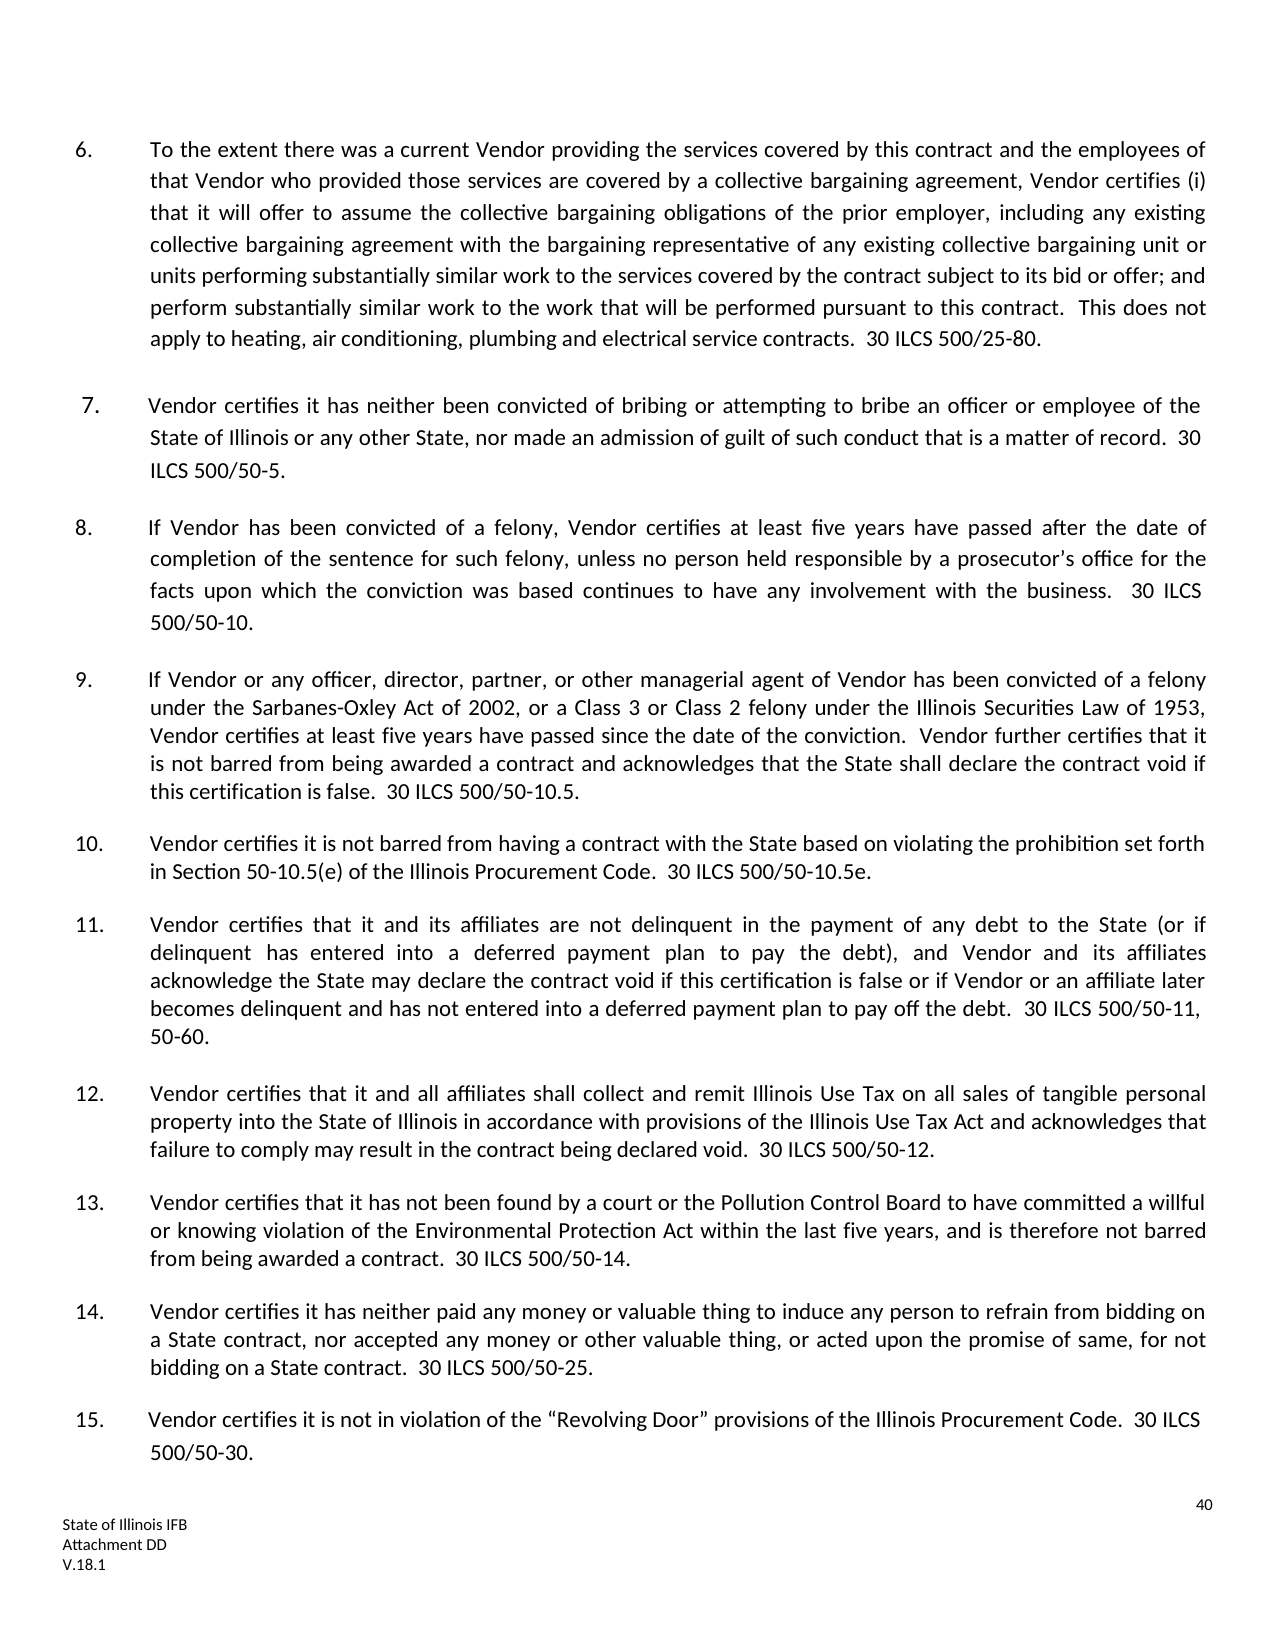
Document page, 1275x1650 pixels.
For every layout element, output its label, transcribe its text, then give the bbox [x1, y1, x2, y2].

text 500/50-30. [150, 1438, 1214, 1466]
text 15. Vendor certifies it is not in violation of the “Revolving Door” provisions of the Illinois Procurement Code. 30 ILCS [75, 1406, 1214, 1433]
text 10. Vendor certifies it is not barred from having a contract with the State based on violating the prohibition set forth in Section 50-10.5(e) of the Illinois Procurement Code. 30 ILCS 500/50-10.5e. [74, 829, 1206, 886]
text 13. Vendor certifies that it has not been found by a court or the Pollution Control Board to have committed a willful or knowing violation of the Environmental Protection Act within the last five years, and is therefore not barred from being awarded a contract. 30 ILCS 500/50-14. [75, 1188, 1206, 1272]
text 8. If Vendor has been convicted of a felony, Vendor certifies at least five years have passed after the date of completion of the sentence for such felony, unless no person held responsible by a prosecutor’s office for the facts upon which the conviction was based continues to have any involvement with the business. 30 ILCS [75, 513, 1207, 604]
text 9. If Vendor or any officer, director, partner, or other managerial agent of Vendor has been convicted of a felony under the Sarbanes-Oxley Act of 2002, or a Class 3 or Class 2 felony under the Illinois Securities Law of 1953, Vendor certifies at least five years have passed since the date of the conviction. Vendor further certifies that it is not barred from being awarded a contract and acknowledges that the State shall declare the contract void if this certification is false. 30 ILCS 500/50-10.5. [75, 665, 1207, 805]
text 12. Vendor certifies that it and all affiliates shall collect and remit Illinois Use Tax on all sales of tangible personal property into the State of Illinois in accordance with provisions of the Illinois Use Tax Act and acknowledges that failure to comply may result in the contract being declared void. 30 ILCS 500/50-12. [75, 1079, 1206, 1163]
text 500/50-10. [150, 608, 1214, 636]
text ILCS 500/50-5. [150, 456, 1214, 484]
text 50-60. [150, 1022, 1214, 1050]
text State of Illinois or any other State, nor made an admission of guilt of such conduct that is a matter of record. 30 [150, 423, 1214, 451]
text 14. Vendor certifies it has neither paid any money or valuable thing to induce any person to refrain from bidding on a State contract, nor accepted any money or other valuable thing, or acted upon the promise of same, for not bidding on a State contract. 30 ILCS 500/50-25. [75, 1297, 1206, 1381]
text 11. Vendor certifies that it and its affiliates are not delinquent in the payment of any debt to the State (or if delinquent has entered into a deferred payment plan to pay the debt), and Vendor and its affiliates acknowledge the State may declare the contract void if this certification is false or if Vendor or an affiliate later becomes delinquent and has not entered into a deferred payment plan to pay off the debt. 30 ILCS 500/50-11, [75, 910, 1206, 1022]
text 6. To the extent there was a current Vendor providing the services covered by this contract and the employees of that Vendor who provided those services are covered by a collective bargaining agreement, Vendor certifies (i) that it will offer to assume the collective bargaining obligations of the prior employer, including any existing collective bargaining agreement with the bargaining representative of any existing collective bargaining unit or units performing substantially similar work to the services covered by the contract subject to its bid or offer; and perform substantially similar work to the work that will be performed pursuant to this contract. This does not apply to heating, air conditioning, plumbing and electrical service contracts. 30 ILCS 500/25-80. [75, 135, 1207, 352]
list Vendor certifies it has neither been convicted of bribing or attempting to bribe an officer or employee of the [81, 389, 1214, 419]
